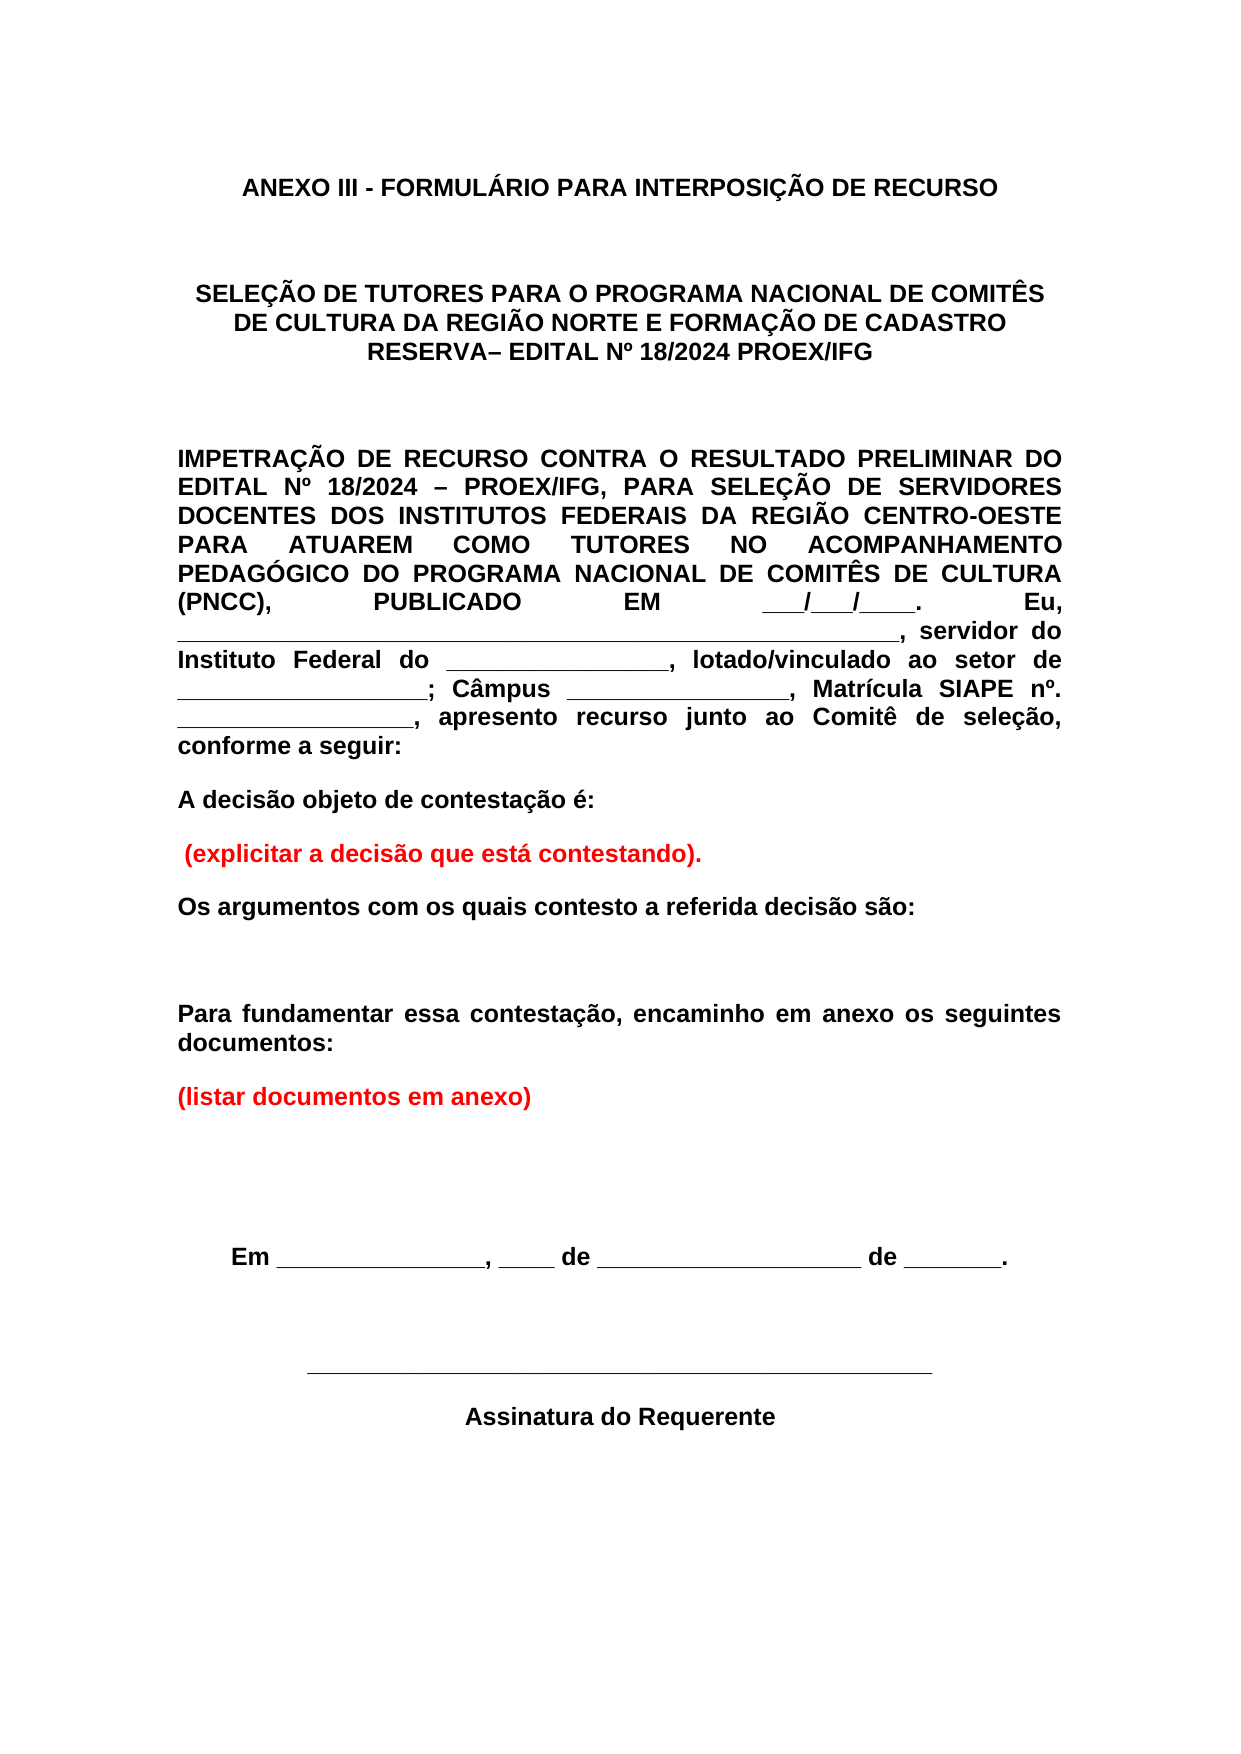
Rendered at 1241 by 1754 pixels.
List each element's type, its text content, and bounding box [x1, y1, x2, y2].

text Os argumentos com os quais contesto a referida decisão são: [177, 892, 1063, 921]
text A decisão objeto de contestação é: [177, 785, 1063, 814]
text _____________________________________________ [177, 1348, 1063, 1377]
text SELEÇÃO DE TUTORES PARA O PROGRAMA NACIONAL DE COMITÊS DE CULTURA DA REGIÃO NORTE E FORMAÇÃO DE CADASTRO RESERVA– EDITAL Nº 18/2024 PROEX/IFG [177, 279, 1063, 366]
text (listar documentos em anexo) [177, 1082, 1063, 1110]
text IMPETRAÇÃO DE RECURSO CONTRA O RESULTADO PRELIMINAR DO EDITAL Nº 18/2024 – PROEX/IFG, PARA SELEÇÃO DE SERVIDORES DOCENTES DOS INSTITUTOS FEDERAIS DA REGIÃO CENTRO-OESTE PARA ATUAREM COMO TUTORES NO ACOMPANHAMENTO PEDAGÓGICO DO PROGRAMA NACIONAL DE COMITÊS DE CULTURA (PNCC), PUBLICADO EM ___/___/____. Eu, ____________________________________________________, servidor do Instituto Federal do ________________, lotado/vinculado ao setor de __________________; Câmpus ________________, Matrícula SIAPE nº. _________________, apresento recurso junto ao Comitê de seleção, conforme a seguir: [177, 444, 1063, 760]
text Em _______________, ____ de ___________________ de _______. [177, 1241, 1063, 1270]
text (explicitar a decisão que está contestando). [177, 839, 1063, 867]
text Assinatura do Requerente [177, 1402, 1063, 1431]
text Para fundamentar essa contestação, encaminho em anexo os seguintes documentos: [177, 999, 1063, 1057]
text ANEXO III - FORMULÁRIO PARA INTERPOSIÇÃO DE RECURSO [177, 173, 1063, 201]
